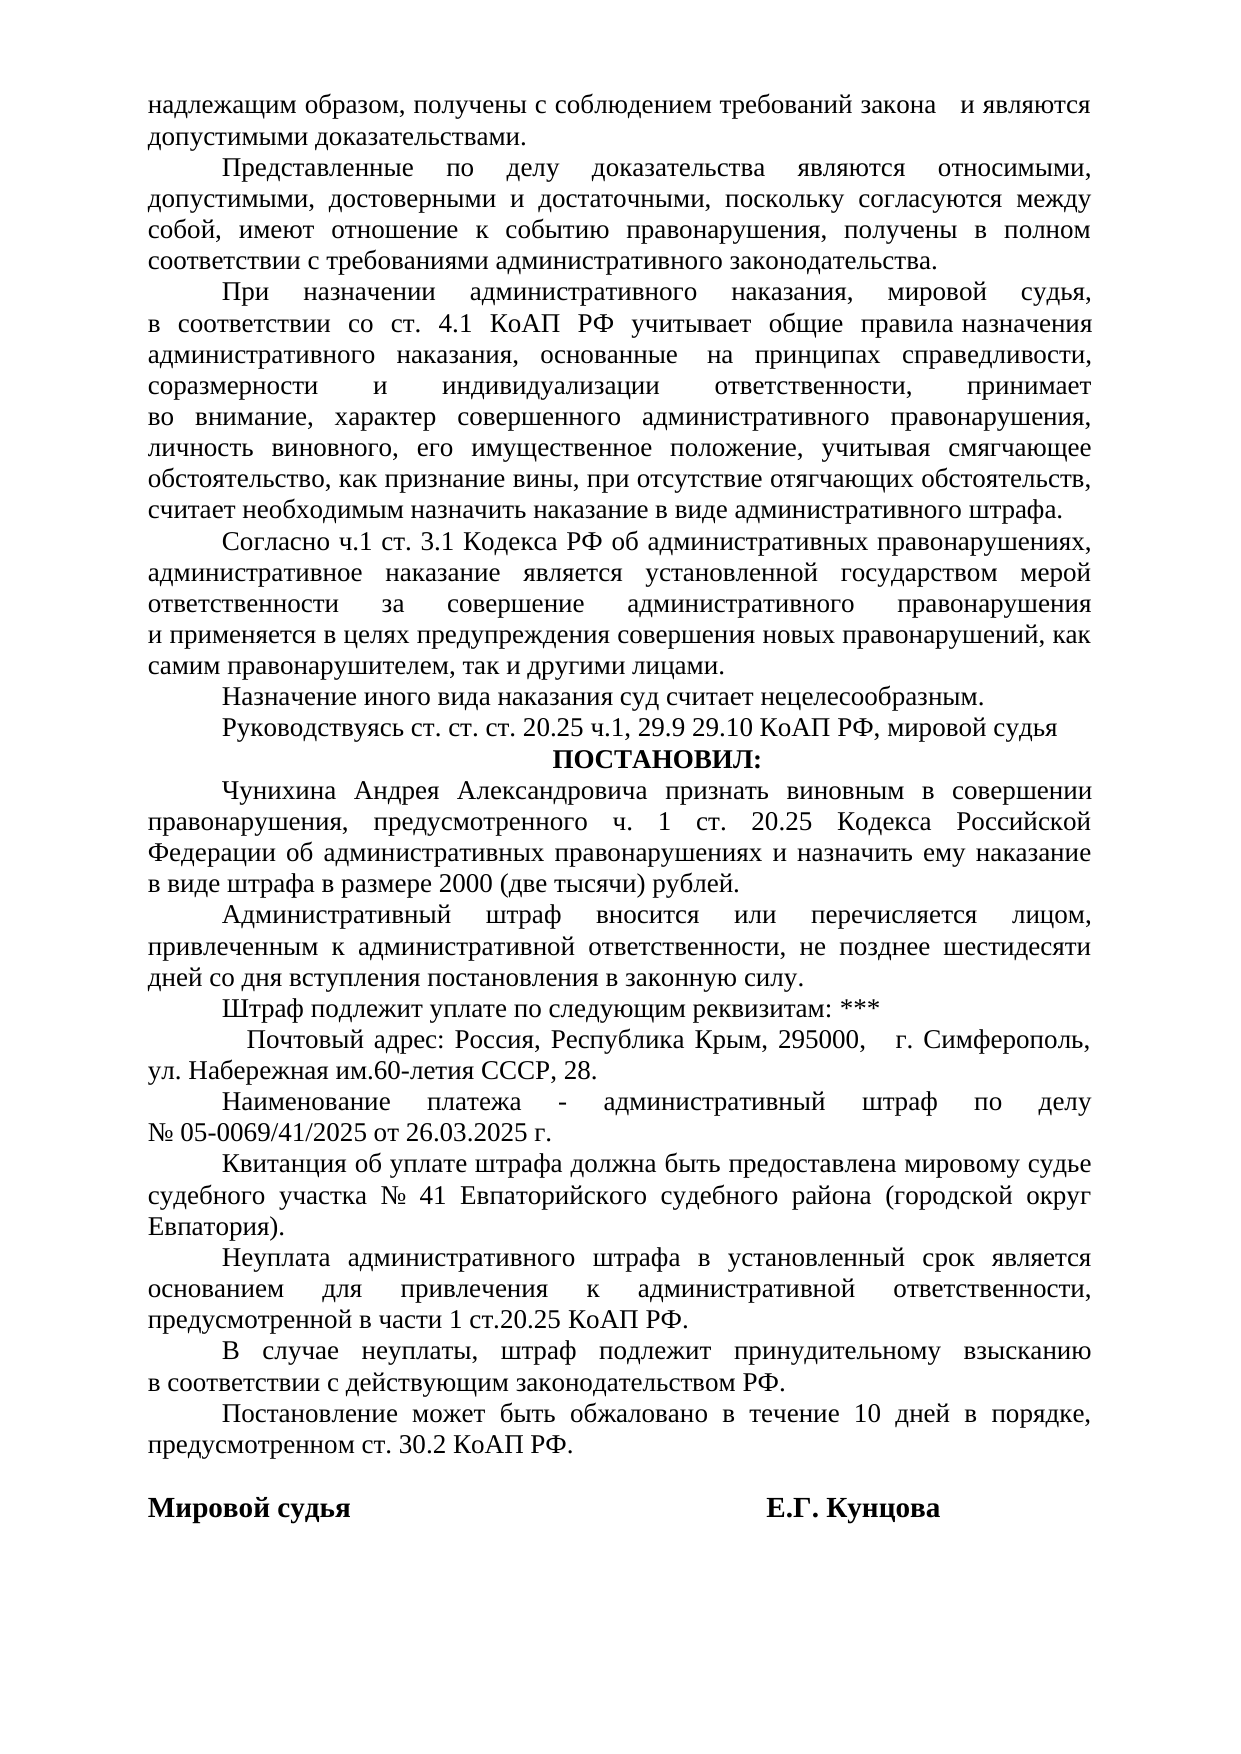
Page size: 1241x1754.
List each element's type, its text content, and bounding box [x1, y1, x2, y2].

text Представленные по делу доказательства являются относимыми, допустимыми, достоверными и достаточными, поскольку согласуются между собой, имеют отношение к событию правонарушения, получены в полном соответствии с требованиями административного законодательства. [148, 151, 1092, 276]
text Руководствуясь ст. ст. ст. 20.25 ч.1, 29.9 29.10 КоАП РФ, мировой судья [148, 712, 1092, 743]
text В случае неуплаты, штраф подлежит принудительному взысканию в соответствии с действующим законодательством РФ. [148, 1334, 1092, 1397]
text Назначение иного вида наказания суд считает нецелесообразным. [148, 680, 1092, 712]
text Штраф подлежит уплате по следующим реквизитам: *** [148, 992, 1092, 1023]
text Административный штраф вносится или перечисляется лицом, привлеченным к административной ответственности, не позднее шестидесяти дней со дня вступления постановления в законную силу. [148, 898, 1092, 992]
text Чунихина Андрея Александровича признать виновным в совершении правонарушения, предусмотренного ч. 1 ст. 20.25 Кодекса Российской Федерации об административных правонарушениях и назначить ему наказание в виде штрафа в размере 2000 (две тысячи) рублей. [148, 774, 1092, 898]
text Согласно ч.1 ст. 3.1 Кодекса РФ об административных правонарушениях, административное наказание является установленной государством мерой ответственности за совершение административного правонарушения и применяется в целях предупреждения совершения новых правонарушений, как самим правонарушителем, так и другими лицами. [148, 525, 1092, 680]
text Наименование платежа - административный штраф по делу № 05-0069/41/2025 от 26.03.2025 г. [148, 1085, 1092, 1148]
text При назначении административного наказания, мировой судья, в соответствии со ст. 4.1 КоАП РФ учитывает общие правила назначения административного наказания, основанные на принципах справедливости, соразмерности и индивидуализации ответственности, принимает во внимание, характер совершенного административного правонарушения, личность виновного, его имущественное положение, учитывая смягчающее обстоятельство, как признание вины, при отсутствие отягчающих обстоятельств, считает необходимым назначить наказание в виде административного штрафа. [148, 276, 1092, 525]
text Почтовый адрес: Россия, Республика Крым, 295000, г. Симферополь, ул. Набережная им.60-летия СССР, 28. [148, 1023, 1092, 1085]
text Квитанция об уплате штрафа должна быть предоставлена мировому судье судебного участка № 41 Евпаторийского судебного района (городской округ Евпатория). [148, 1148, 1092, 1241]
text ПОСТАНОВИЛ: [148, 743, 1092, 774]
text Мировой судья Е.Г. Кунцова [148, 1490, 1092, 1524]
text Неуплата административного штрафа в установленный срок является основанием для привлечения к административной ответственности, предусмотренной в части 1 ст.20.25 КоАП РФ. [148, 1241, 1092, 1334]
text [148, 89, 1092, 151]
text Постановление может быть обжаловано в течение 10 дней в порядке, предусмотренном ст. 30.2 КоАП РФ. [148, 1397, 1092, 1459]
